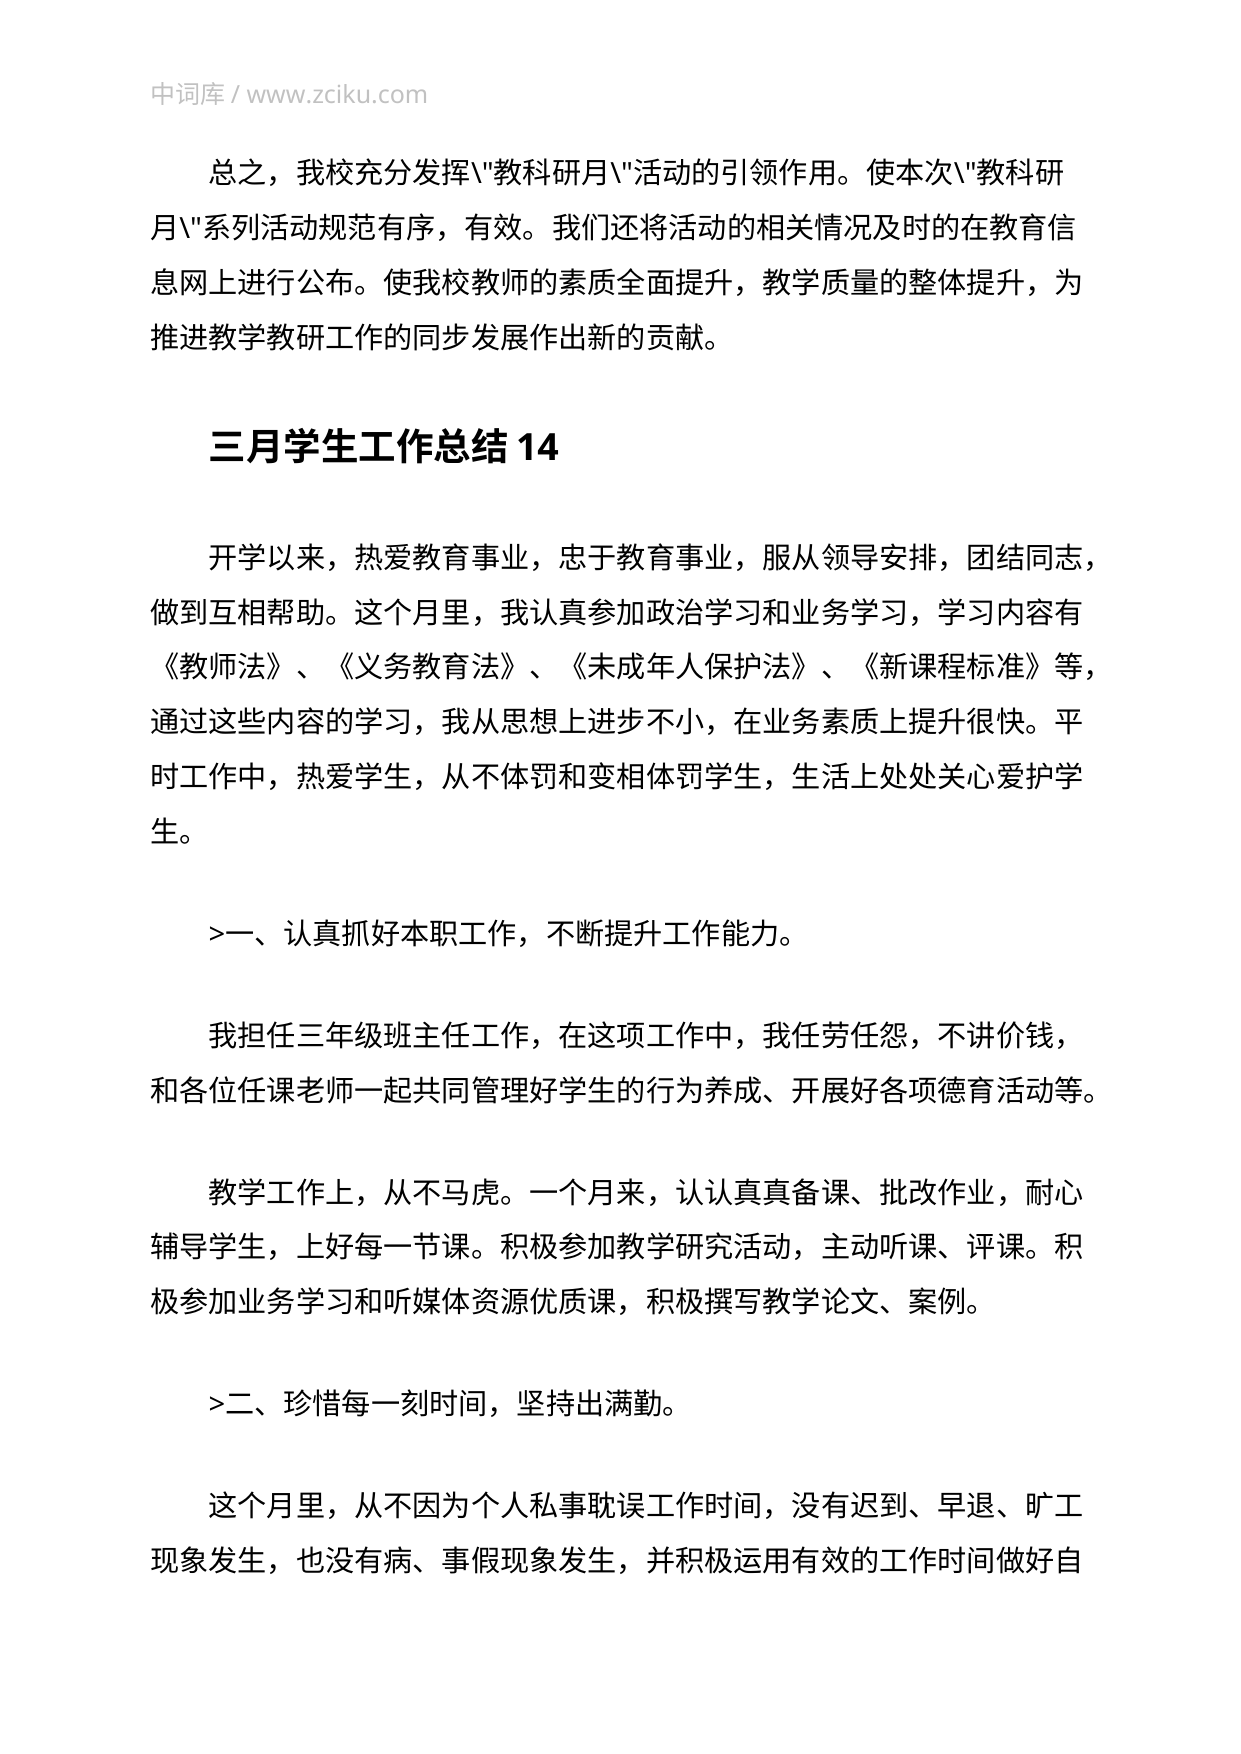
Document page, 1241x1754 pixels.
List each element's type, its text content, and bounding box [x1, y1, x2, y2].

text 三月学生工作总结14 [150, 417, 1090, 471]
text 我担任三年级班主任工作，在这项工作中，我任劳任怨，不讲价钱，和各位任课老师一起共同管理好学生的行为养成、开展好各项德育活动等。 [150, 1012, 1090, 1110]
text 开学以来，热爱教育事业，忠于教育事业，服从领导安排，团结同志，做到互相帮助。这个月里，我认真参加政治学习和业务学习，学习内容有《教师法》、《义务教育法》、《未成年人保护法》、《新课程标准》等，通过这些内容的学习，我从思想上进步不小，在业务素质上提升很快。平时工作中，热爱学生，从不体罚和变相体罚学生，生活上处处关心爱护学生。 [150, 534, 1090, 851]
text 教学工作上，从不马虎。一个月来，认认真真备课、批改作业，耐心辅导学生，上好每一节课。积极参加教学研究活动，主动听课、评课。积极参加业务学习和听媒体资源优质课，积极撰写教学论文、案例。 [150, 1169, 1090, 1321]
text >二、珍惜每一刻时间，坚持出满勤。 [150, 1381, 1090, 1423]
text >一、认真抓好本职工作，不断提升工作能力。 [150, 911, 1090, 953]
text 总之，我校充分发挥\"教科研月\"活动的引领作用。使本次\"教科研月\"系列活动规范有序，有效。我们还将活动的相关情况及时的在教育信息网上进行公布。使我校教师的素质全面提升，教学质量的整体提升，为推进教学教研工作的同步发展作出新的贡献。 [150, 150, 1090, 357]
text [150, 1483, 1090, 1580]
